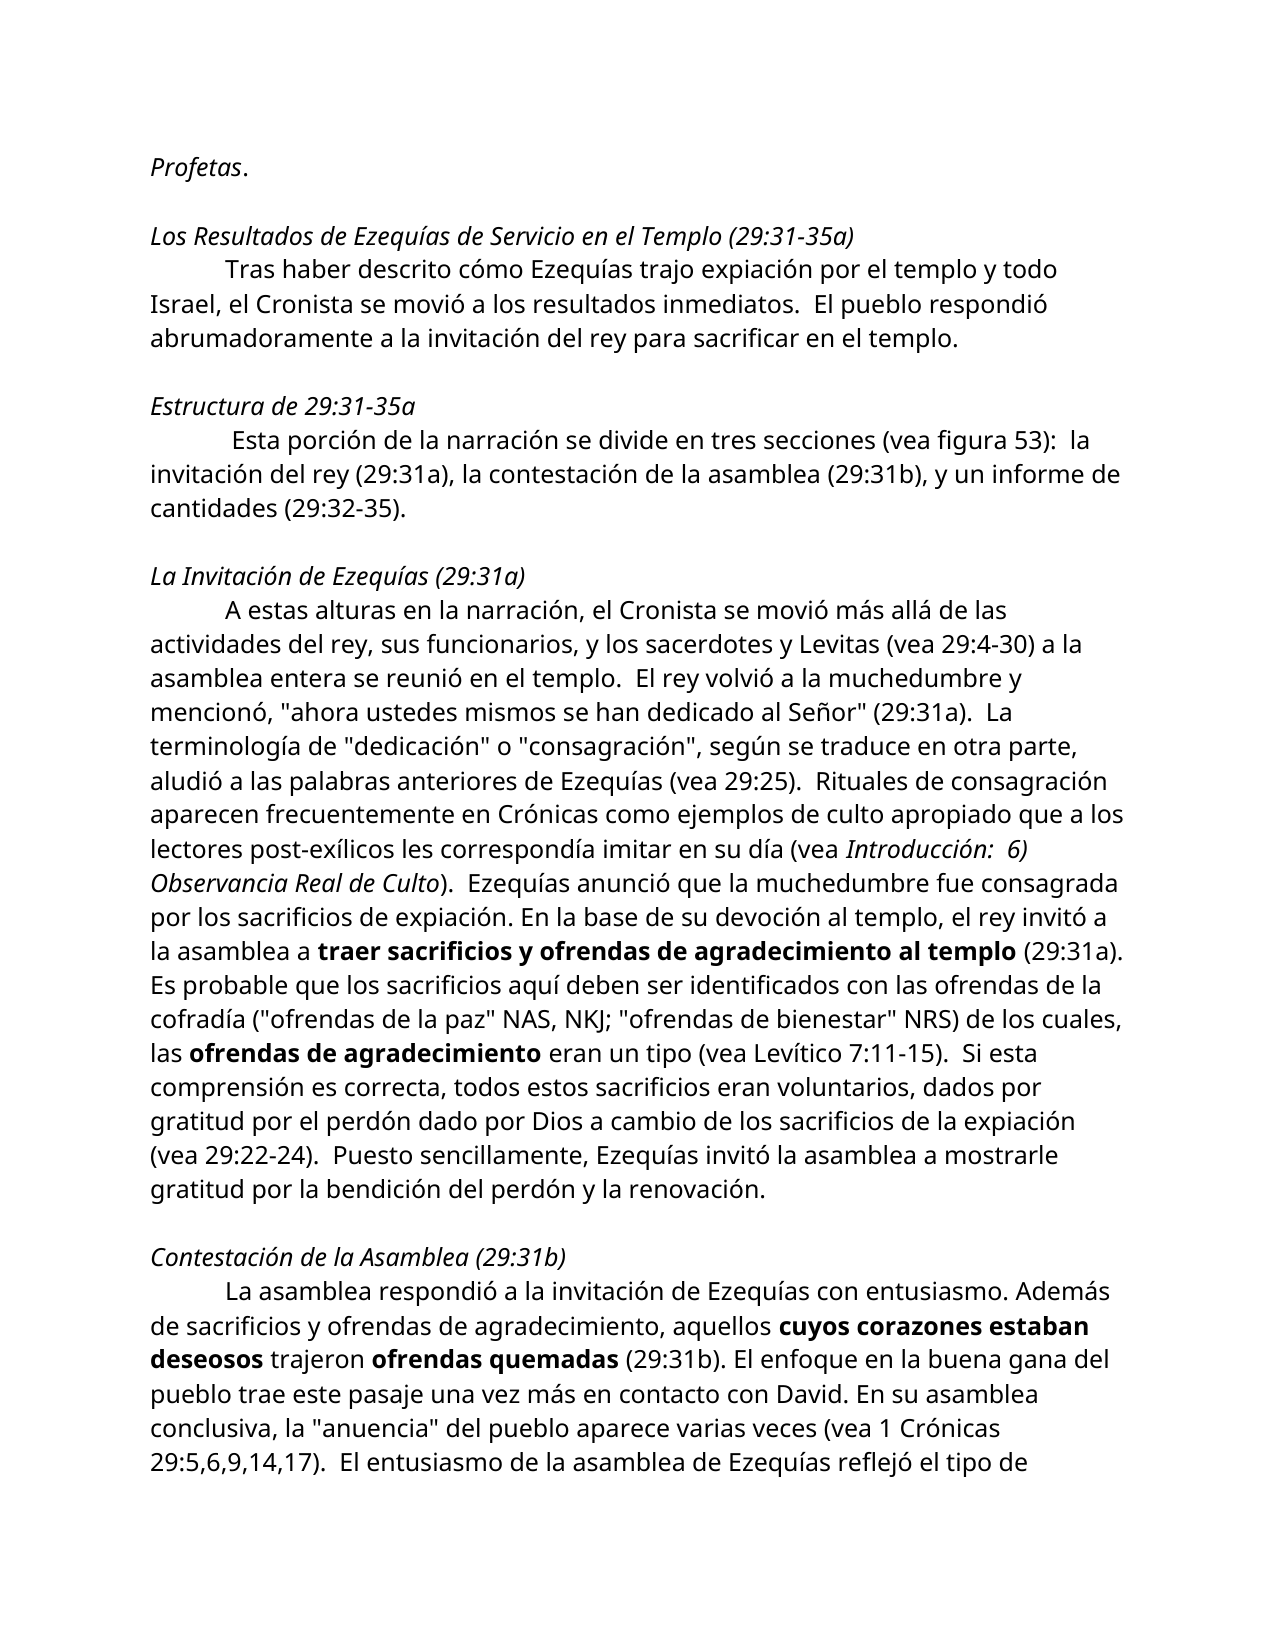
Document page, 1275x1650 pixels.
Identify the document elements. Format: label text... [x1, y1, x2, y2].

text Tras haber descrito cómo Ezequías trajo expiación por el templo y todo Israel, el Cronista se movió a los resultados inmediatos. El pueblo respondió abrumadoramente a la invitación del rey para sacrificar en el templo. [150, 252, 1125, 354]
text La Invitación de Ezequías (29:31a) [150, 559, 1125, 593]
text A estas alturas en la narración, el Cronista se movió más allá de las actividades del rey, sus funcionarios, y los sacerdotes y Levitas (vea 29:4-30) a la asamblea entera se reunió en el templo. El rey volvió a la muchedumbre y mencionó, "ahora ustedes mismos se han dedicado al Señor" (29:31a). La terminología de "dedicación" o "consagración", según se traduce en otra parte, aludió a las palabras anteriores de Ezequías (vea 29:25). Rituales de consagración aparecen frecuentemente en Crónicas como ejemplos de culto apropiado que a los lectores post-exílicos les correspondía imitar en su día (vea Introducción: 6) Observancia Real de Culto). Ezequías anunció que la muchedumbre fue consagrada por los sacrificios de expiación. En la base de su devoción al templo, el rey invitó a la asamblea a traer sacrificios y ofrendas de agradecimiento al templo (29:31a). Es probable que los sacrificios aquí deben ser identificados con las ofrendas de la cofradía ("ofrendas de la paz" NAS, NKJ; "ofrendas de bienestar" NRS) de los cuales, las ofrendas de agradecimiento eran un tipo (vea Levítico 7:11-15). Si esta comprensión es correcta, todos estos sacrificios eran voluntarios, dados por gratitud por el perdón dado por Dios a cambio de los sacrificios de la expiación (vea 29:22-24). Puesto sencillamente, Ezequías invitó la asamblea a mostrarle gratitud por la bendición del perdón y la renovación. [150, 593, 1125, 1206]
text Estructura de 29:31-35a [150, 388, 1125, 422]
text Contestación de la Asamblea (29:31b) [150, 1240, 1125, 1274]
text Los Resultados de Ezequías de Servicio en el Templo (29:31-35a) [150, 218, 1125, 252]
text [150, 1274, 1125, 1478]
text Esta porción de la narración se divide en tres secciones (vea figura 53): la invitación del rey (29:31a), la contestación de la asamblea (29:31b), y un informe de cantidades (29:32-35). [150, 422, 1125, 525]
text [150, 150, 1125, 184]
